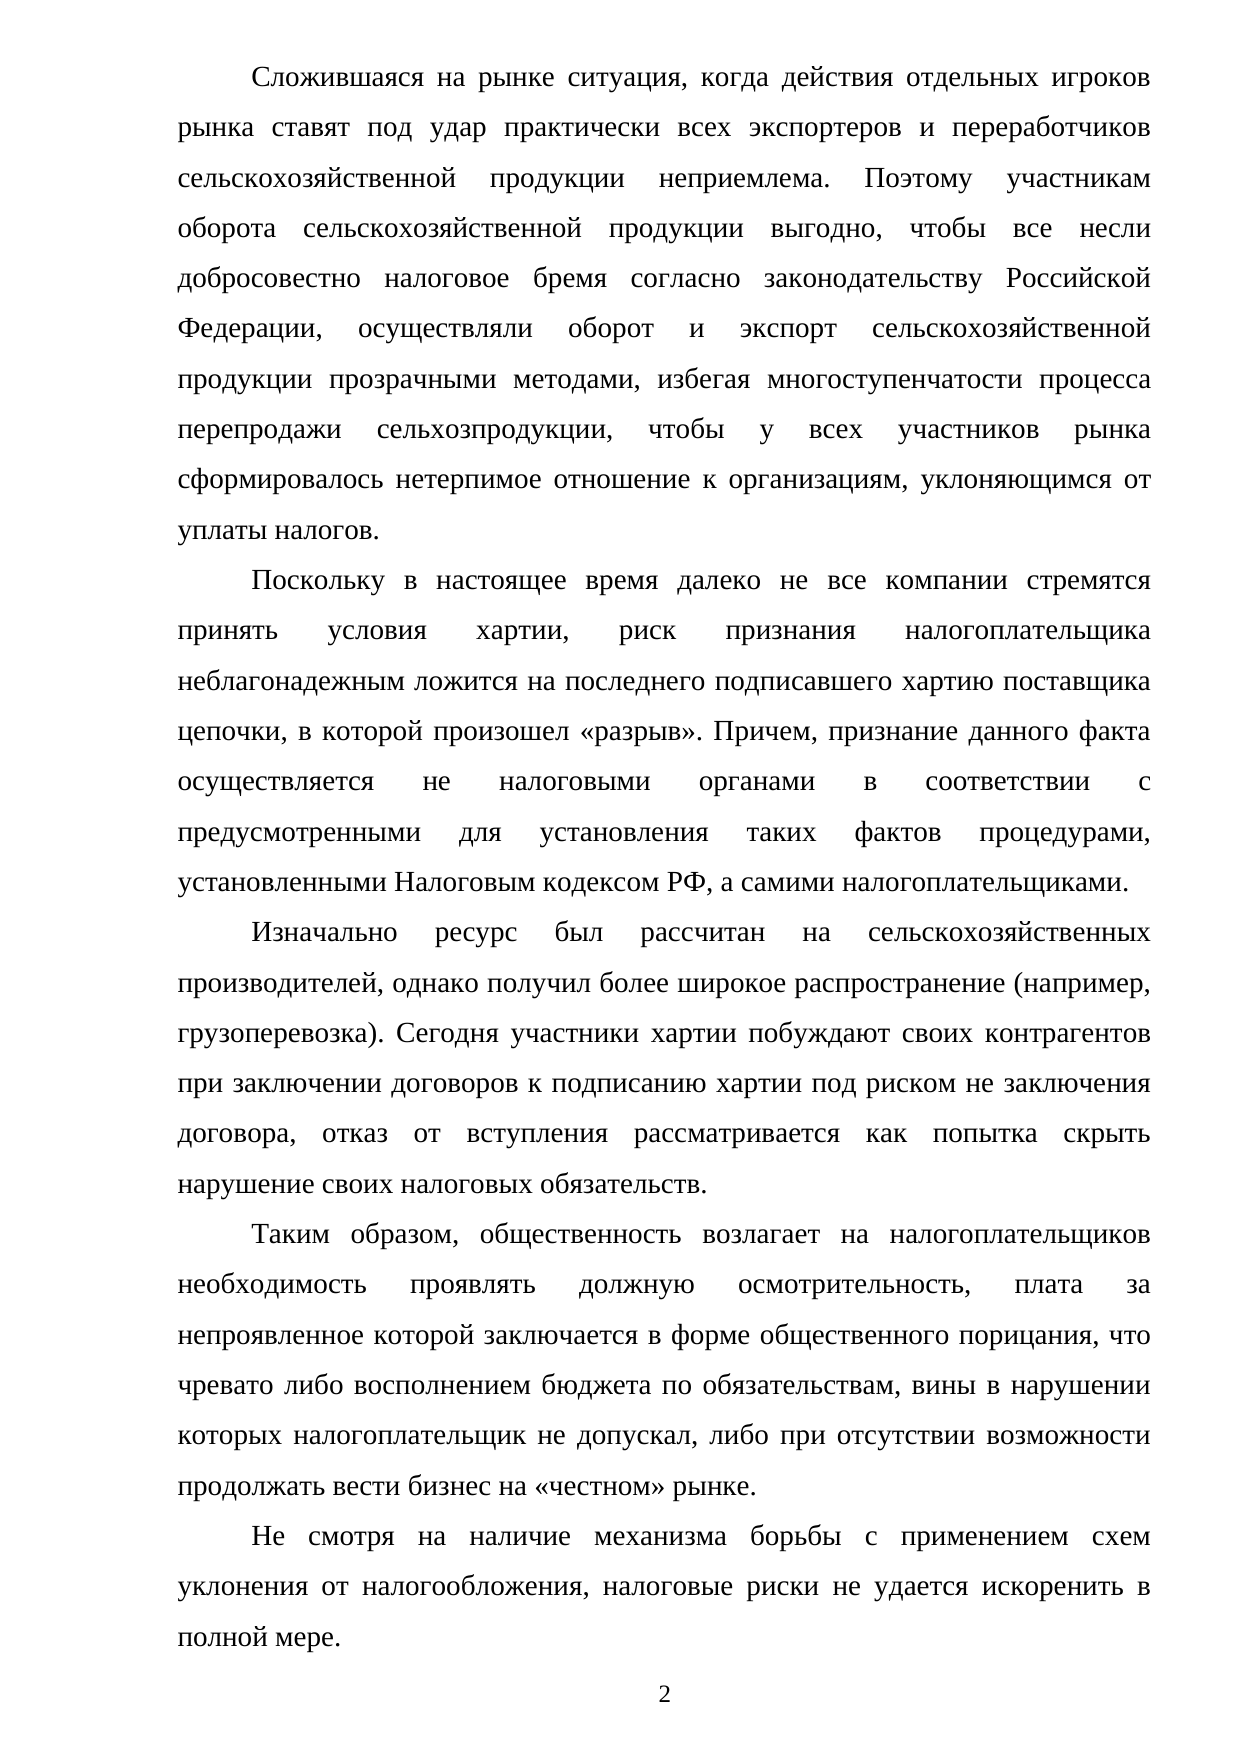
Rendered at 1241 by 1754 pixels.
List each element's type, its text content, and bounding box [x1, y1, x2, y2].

text Таким образом, общественность возлагает на налогоплательщиков необходимость проявлять должную осмотрительность, плата за непроявленное которой заключается в форме общественного порицания, что чревато либо восполнением бюджета по обязательствам, вины в нарушении которых налогоплательщик не допускал, либо при отсутствии возможности продолжать вести бизнес на «честном» рынке. [177, 1216, 1152, 1501]
text Сложившаяся на рынке ситуация, когда действия отдельных игроков рынка ставят под удар практически всех экспортеров и переработчиков сельскохозяйственной продукции неприемлема. Поэтому участникам оборота сельскохозяйственной продукции выгодно, чтобы все несли добросовестно налоговое бремя согласно законодательству Российской Федерации, осуществляли оборот и экспорт сельскохозяйственной продукции прозрачными методами, избегая многоступенчатости процесса перепродажи сельхозпродукции, чтобы у всех участников рынка сформировалось нетерпимое отношение к организациям, уклоняющимся от уплаты налогов. [177, 59, 1152, 545]
text Поскольку в настоящее время далеко не все компании стремятся принять условия хартии, риск признания налогоплательщика неблагонадежным ложится на последнего подписавшего хартию поставщика цепочки, в которой произошел «разрыв». Причем, признание данного факта осуществляется не налоговыми органами в соответствии с предусмотренными для установления таких фактов процедурами, установленными Налоговым кодексом РФ, а самими налогоплательщиками. [177, 562, 1152, 898]
text Изначально ресурс был рассчитан на сельскохозяйственных производителей, однако получил более широкое распространение (например, грузоперевозка). Сегодня участники хартии побуждают своих контрагентов при заключении договоров к подписанию хартии под риском не заключения договора, отказ от вступления рассматривается как попытка скрыть нарушение своих налоговых обязательств. [177, 914, 1152, 1199]
text Не смотря на наличие механизма борьбы с применением схем уклонения от налогообложения, налоговые риски не удается искоренить в полной мере. [177, 1518, 1152, 1652]
